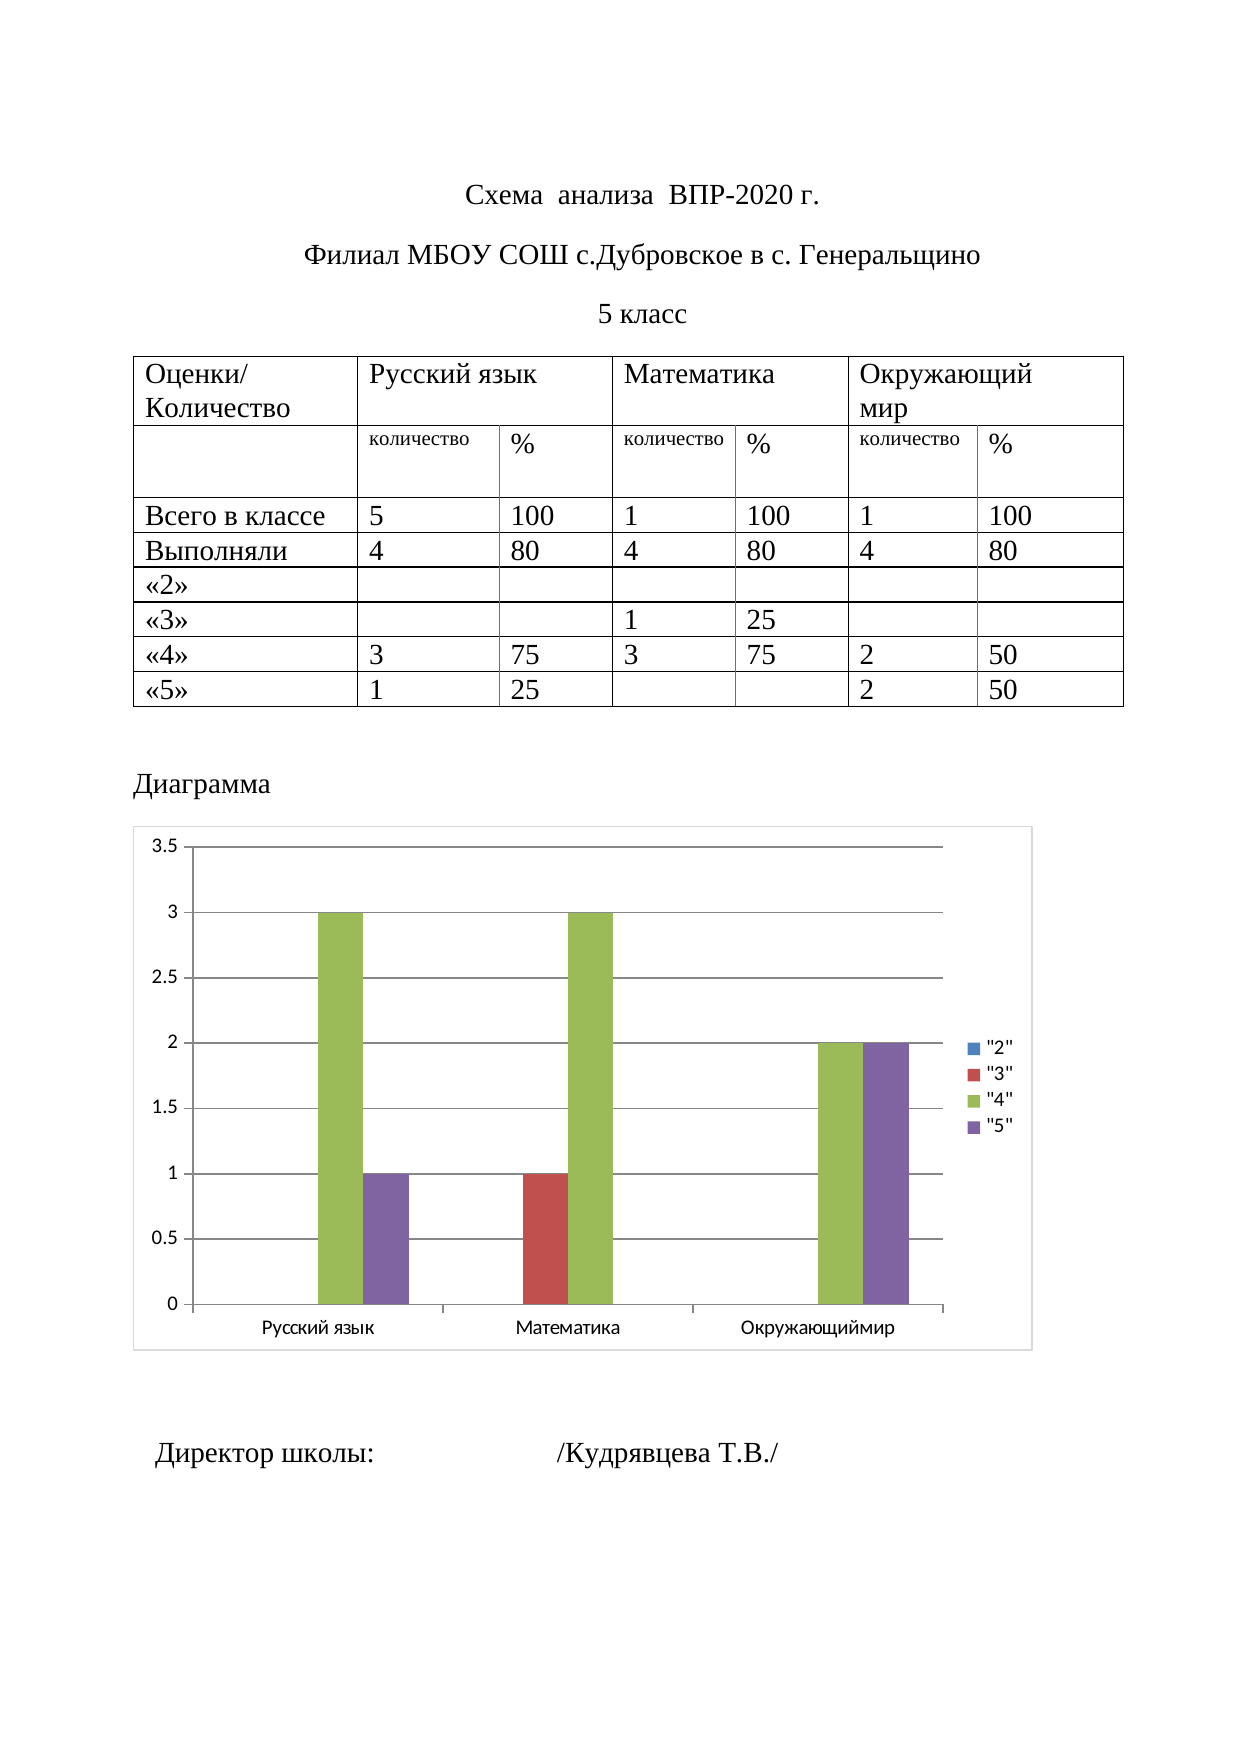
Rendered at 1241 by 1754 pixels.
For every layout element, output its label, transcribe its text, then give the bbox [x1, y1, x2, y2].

table_cell «3» [134, 603, 357, 636]
table_cell 4 [849, 533, 977, 566]
table_cell 25 [500, 672, 612, 706]
table_cell 80 [978, 533, 1123, 566]
table_cell 1 [358, 672, 499, 706]
table_cell 1 [613, 603, 735, 636]
table_cell [134, 426, 357, 497]
table_cell количество [849, 426, 977, 497]
table_cell 4 [358, 533, 499, 566]
table_cell 100 [500, 498, 612, 532]
table_cell 75 [736, 637, 848, 671]
table_cell «5» [134, 672, 357, 706]
table_cell 50 [978, 637, 1123, 671]
text 5 класс [133, 296, 1152, 330]
table_cell 3 [613, 637, 735, 671]
table_cell «2» [134, 568, 357, 601]
table_cell [849, 603, 977, 636]
table_cell [978, 603, 1123, 636]
text Диаграмма [133, 766, 1152, 800]
table_cell 1 [613, 498, 735, 532]
table_cell 80 [500, 533, 612, 566]
table_cell [849, 568, 977, 601]
table_header Математика [613, 357, 848, 425]
table_cell % [736, 426, 848, 497]
table_cell [736, 568, 848, 601]
table_cell 75 [500, 637, 612, 671]
table_cell [500, 603, 612, 636]
table_cell количество [358, 426, 499, 497]
table_cell количество [613, 426, 735, 497]
table_cell «4» [134, 637, 357, 671]
text Филиал МБОУ СОШ с.Дубровское в с. Генеральщино [133, 237, 1152, 270]
text Схема анализа ВПР-2020 г. [133, 177, 1152, 211]
table_header Окружающий мир [849, 357, 1123, 425]
table_cell 1 [849, 498, 977, 532]
table_cell 2 [849, 637, 977, 671]
table_cell [500, 568, 612, 601]
table_cell 3 [358, 637, 499, 671]
table_cell [358, 568, 499, 601]
table_cell 2 [849, 672, 977, 706]
table_cell 50 [978, 672, 1123, 706]
table_cell 100 [736, 498, 848, 532]
table_cell [613, 672, 735, 706]
table_header Оценки/ Количество [134, 357, 357, 425]
table_cell [613, 568, 735, 601]
table_cell [358, 603, 499, 636]
table_cell 4 [613, 533, 735, 566]
table_cell % [500, 426, 612, 497]
table_cell Выполняли [134, 533, 357, 566]
table_cell 100 [978, 498, 1123, 532]
table_cell Всего в классе [134, 498, 357, 532]
table_cell [736, 672, 848, 706]
table_cell [978, 568, 1123, 601]
table_cell 5 [358, 498, 499, 532]
table_header Русский язык [358, 357, 612, 425]
table_cell % [978, 426, 1123, 497]
text Директор школы: /Кудрявцева Т.В./ [133, 1435, 1152, 1469]
table_cell 25 [736, 603, 848, 636]
table_cell 80 [736, 533, 848, 566]
